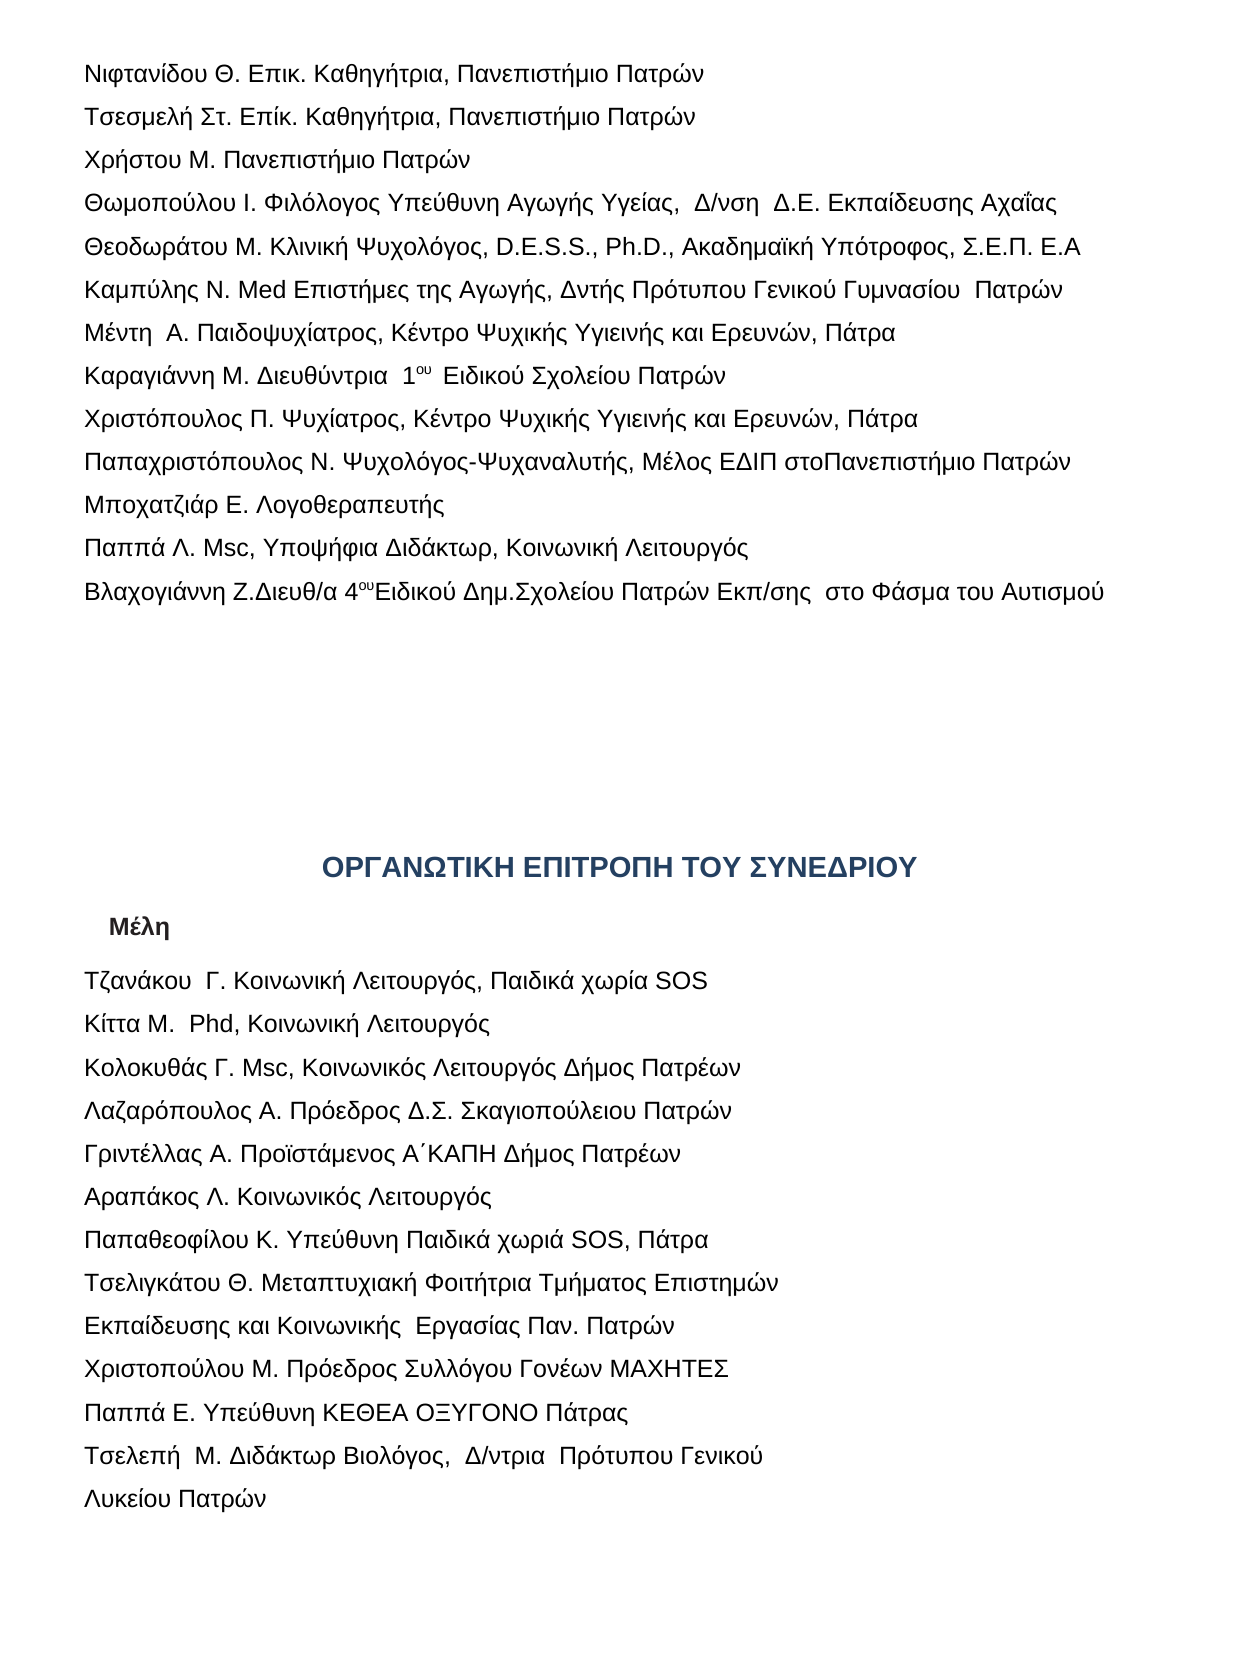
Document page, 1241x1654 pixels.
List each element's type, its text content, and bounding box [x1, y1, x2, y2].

text Βλαχογιάννη Ζ.Διευθ/α 4ουΕιδικού Δημ.Σχολείου Πατρών Εκπ/σης στο Φάσμα του Αυτισμού [84, 577, 1215, 605]
text Καμπύλης Ν. Med Eπιστήμες της Αγωγής, Δντής Πρότυπου Γενικού Γυμνασίου Πατρών [84, 275, 1215, 303]
text Θεοδωράτου Μ. Κλινική Ψυχολόγος, D.E.S.S., Ph.D., Ακαδημαϊκή Υπότροφος, Σ.Ε.Π. Ε.Α [84, 232, 1215, 260]
text Λαζαρόπουλος Α. Πρόεδρος Δ.Σ. Σκαγιοπούλειου Πατρών [84, 1096, 1215, 1124]
text Μέντη Α. Παιδοψυχίατρος, Κέντρο Ψυχικής Υγιεινής και Ερευνών, Πάτρα [84, 318, 1215, 347]
text Καραγιάννη Μ. Διευθύντρια 1ου Ειδικού Σχολείου Πατρών [84, 361, 1215, 390]
text Κολοκυθάς Γ. Msc, Κοινωνικός Λειτουργός Δήμος Πατρέων [84, 1052, 1215, 1081]
text Χριστόπουλος Π. Ψυχίατρος, Κέντρο Ψυχικής Υγιεινής και Ερευνών, Πάτρα [84, 404, 1215, 433]
text Παππά Ε. Υπεύθυνη ΚΕΘΕΑ ΟΞΥΓΟΝΟ Πάτρας [84, 1397, 1215, 1426]
text ΟΡΓΑΝΩΤΙΚΗ ΕΠΙΤΡΟΠΗ ΤΟΥ ΣΥΝΕΔΡΙΟΥ [25, 850, 1215, 883]
text Παπαχριστόπουλος Ν. Ψυχολόγος-Ψυχαναλυτής, Μέλος ΕΔΙΠ στοΠανεπιστήμιο Πατρών [84, 447, 1215, 476]
text Τσελεπή Μ. Διδάκτωρ Βιολόγος, Δ/ντρια Πρότυπου Γενικού [444, 1441, 1215, 1469]
text Τσεσμελή Στ. Επίκ. Καθηγήτρια, Πανεπιστήμιο Πατρών [84, 102, 1215, 131]
text Θωμοπούλου Ι. Φιλόλογος Υπεύθυνη Αγωγής Υγείας, Δ/νση Δ.Ε. Εκπαίδευσης Αχαΐας [84, 188, 1215, 217]
text Χριστοπούλου Μ. Πρόεδρος Συλλόγου Γονέων ΜΑΧΗΤΕΣ [84, 1354, 1215, 1383]
text Τζανάκου Γ. Κοινωνική Λειτουργός, Παιδικά χωρία SOS [84, 966, 192, 995]
text Αραπάκος Λ. Κοινωνικός Λειτουργός [84, 1182, 1215, 1211]
text Εκπαίδευσης και Κοινωνικής Εργασίας Παν. Πατρών [84, 1311, 1215, 1340]
text Τσελιγκάτου Θ. Μεταπτυχιακή Φοιτήτρια Τμήματος Επιστημών [84, 1268, 1215, 1297]
text Τζανάκου Γ. Κοινωνική Λειτουργός, Παιδικά χωρία SOS [219, 966, 1215, 995]
text Χρήστου Μ. Πανεπιστήμιο Πατρών [84, 145, 1215, 174]
text Κίττα Μ. Phd, Κοινωνική Λειτουργός [84, 1009, 1215, 1038]
text Νιφτανίδου Θ. Επικ. Καθηγήτρια, Πανεπιστήμιο Πατρών [84, 59, 1215, 88]
text Μποχατζιάρ Ε. Λογοθεραπευτής [84, 490, 1215, 519]
text Μέλη [102, 912, 1215, 941]
text Παππά Λ. Μsc, Υποψήφια Διδάκτωρ, Κοινωνική Λειτουργός [84, 533, 1215, 562]
text Γριντέλλας A. Προϊστάμενος Α΄ΚΑΠΗ Δήμος Πατρέων [84, 1139, 1215, 1167]
text Λυκείου Πατρών [84, 1484, 1215, 1512]
text Παπαθεοφίλου Κ. Υπεύθυνη Παιδικά χωριά SOS, Πάτρα [84, 1225, 1215, 1254]
